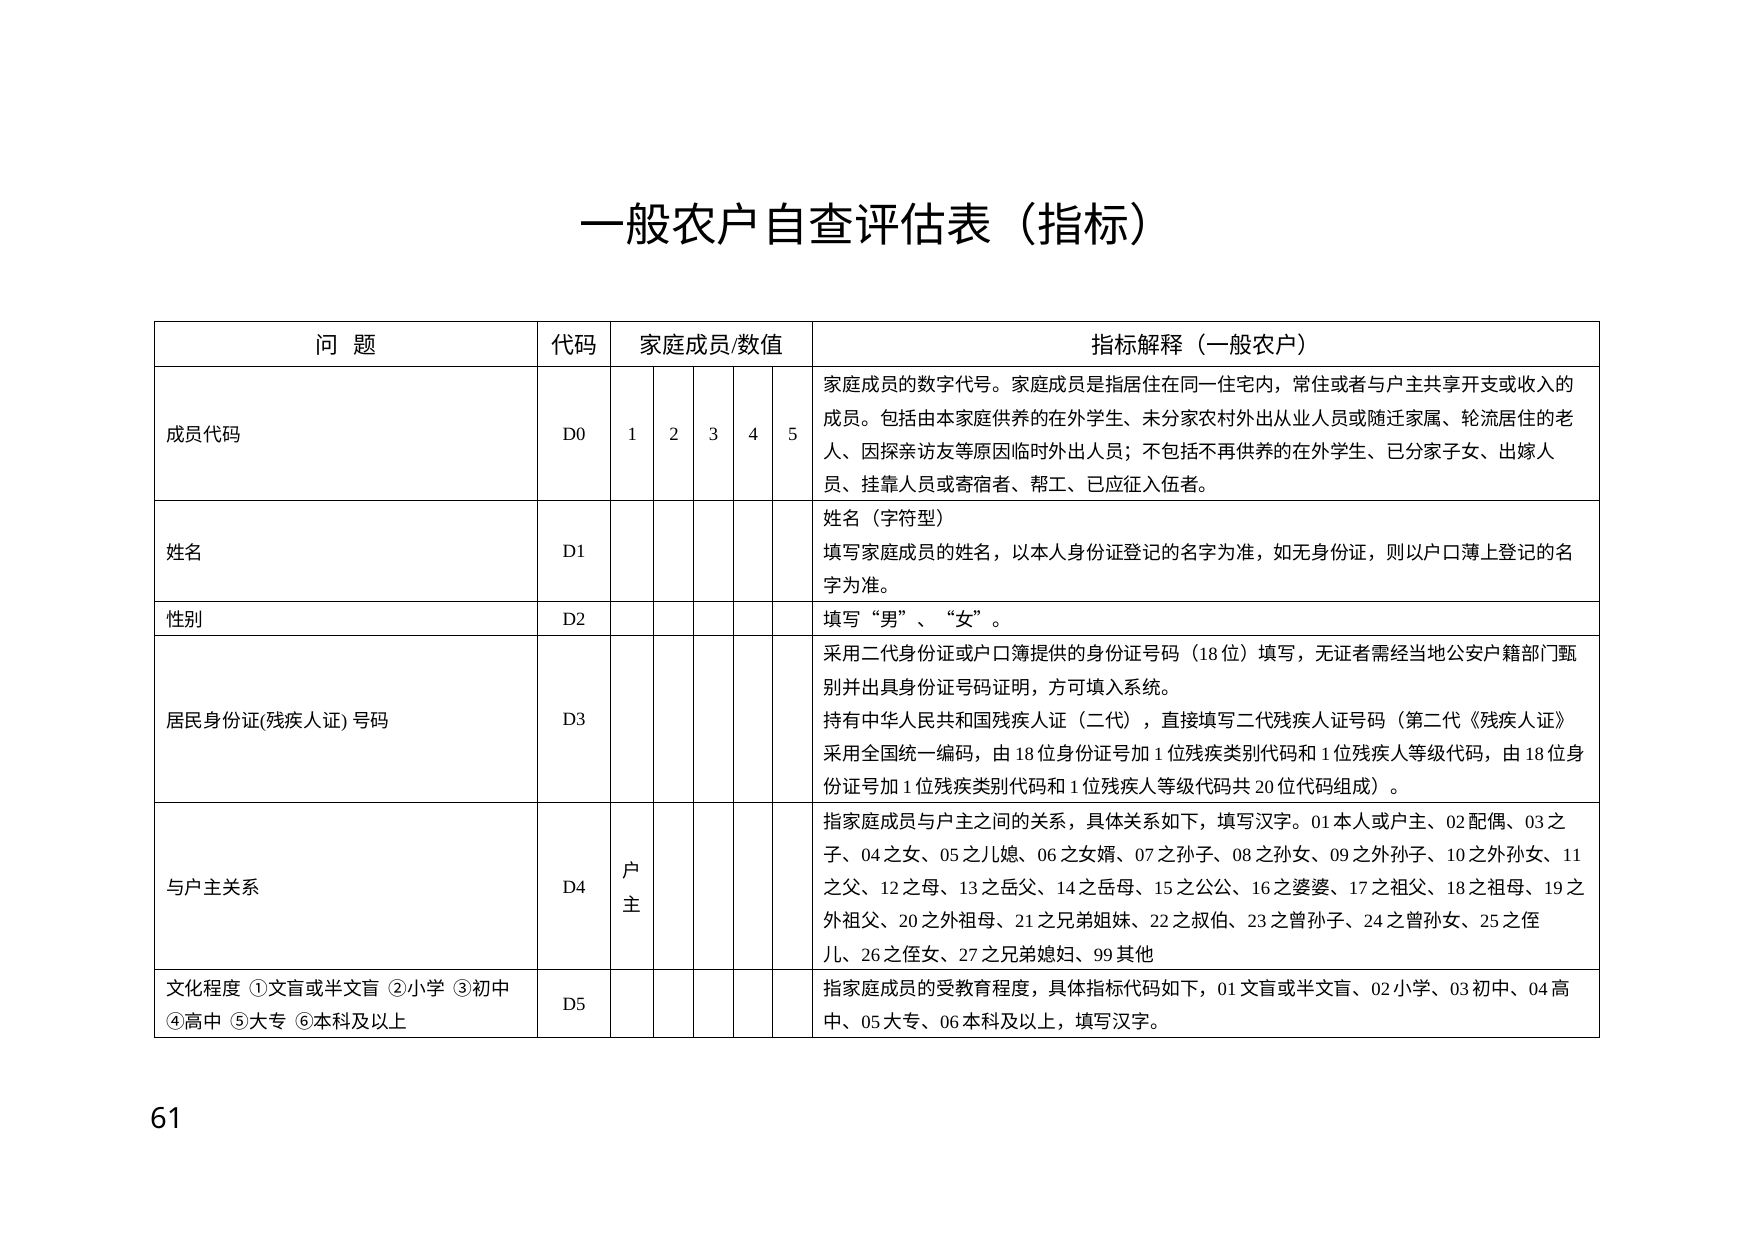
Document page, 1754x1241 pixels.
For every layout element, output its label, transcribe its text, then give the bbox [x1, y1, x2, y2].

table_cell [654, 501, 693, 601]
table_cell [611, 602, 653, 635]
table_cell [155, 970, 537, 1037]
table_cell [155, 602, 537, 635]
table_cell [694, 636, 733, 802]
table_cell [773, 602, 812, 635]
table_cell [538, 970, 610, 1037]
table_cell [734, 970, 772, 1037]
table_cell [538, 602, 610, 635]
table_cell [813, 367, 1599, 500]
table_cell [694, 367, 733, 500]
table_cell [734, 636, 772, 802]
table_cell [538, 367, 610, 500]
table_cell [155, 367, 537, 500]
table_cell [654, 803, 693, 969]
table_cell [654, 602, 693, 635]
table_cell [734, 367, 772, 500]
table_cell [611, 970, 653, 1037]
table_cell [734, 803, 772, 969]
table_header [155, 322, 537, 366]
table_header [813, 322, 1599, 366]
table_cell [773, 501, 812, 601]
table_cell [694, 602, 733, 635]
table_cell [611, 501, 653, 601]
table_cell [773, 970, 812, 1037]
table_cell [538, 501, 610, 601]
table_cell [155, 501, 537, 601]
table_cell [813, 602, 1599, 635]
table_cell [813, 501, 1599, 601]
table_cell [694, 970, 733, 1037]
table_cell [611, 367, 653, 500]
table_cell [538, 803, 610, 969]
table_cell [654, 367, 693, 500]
text 一般农户自查评估表（指标） [150, 188, 1604, 254]
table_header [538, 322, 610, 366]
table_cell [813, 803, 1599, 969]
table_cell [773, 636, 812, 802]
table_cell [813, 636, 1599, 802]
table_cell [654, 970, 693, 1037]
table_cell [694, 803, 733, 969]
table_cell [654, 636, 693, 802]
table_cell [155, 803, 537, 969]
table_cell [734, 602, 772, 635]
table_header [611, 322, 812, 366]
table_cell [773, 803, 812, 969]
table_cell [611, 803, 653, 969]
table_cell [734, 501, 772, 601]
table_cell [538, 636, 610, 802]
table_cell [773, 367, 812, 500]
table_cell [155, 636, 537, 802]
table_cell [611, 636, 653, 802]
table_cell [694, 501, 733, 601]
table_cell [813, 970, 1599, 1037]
